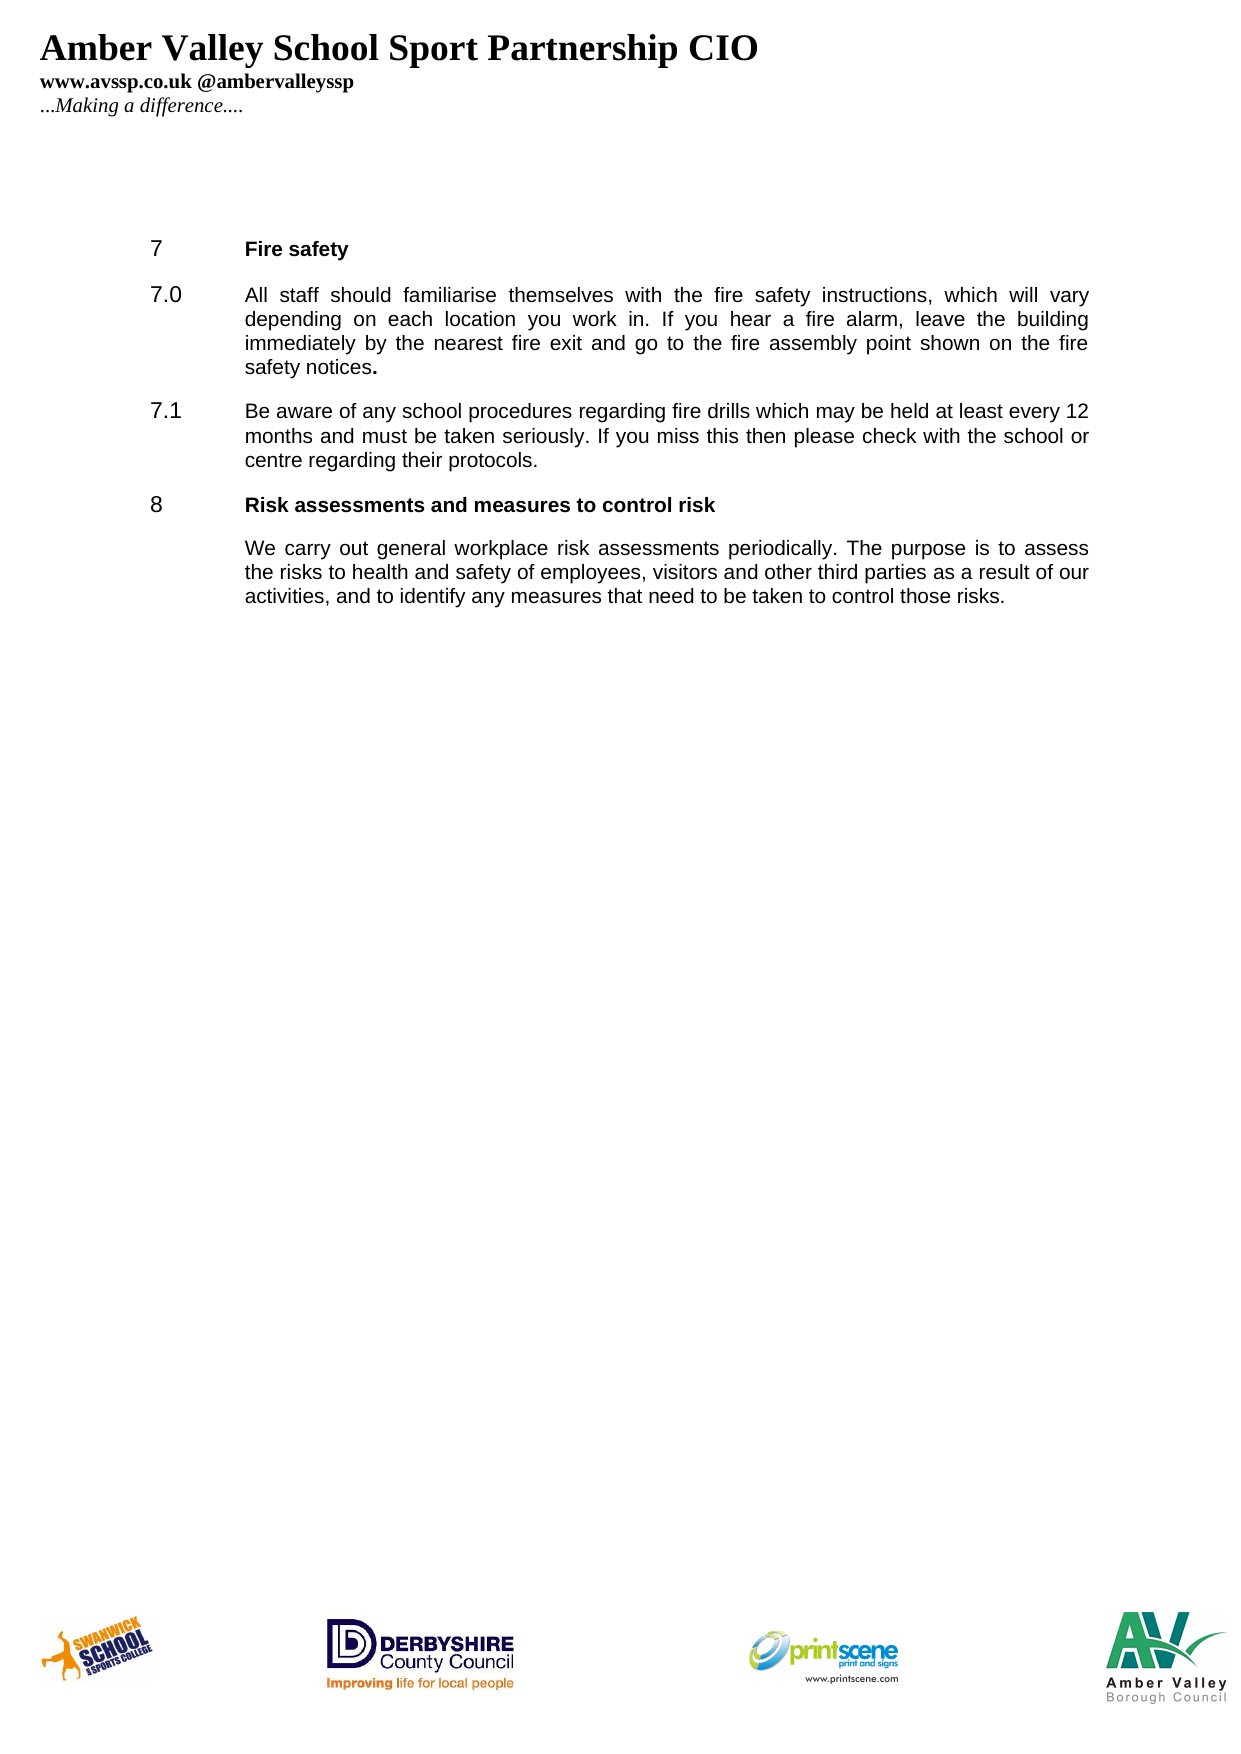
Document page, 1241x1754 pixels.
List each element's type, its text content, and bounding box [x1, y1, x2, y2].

text Be aware of any school procedures regarding fire drills which may be held at least every 12 months and must be taken seriously. If you miss this then please check with the school or centre regarding their protocols. [150, 397, 1090, 472]
text Risk assessments and measures to control risk [150, 491, 1090, 517]
text Fire safety [150, 235, 1090, 262]
picture [318, 1612, 524, 1701]
text We carry out general workplace risk assessments periodically. The purpose is to assess the risks to health and safety of employees, visitors and other third parties as a result of our activities, and to identify any measures that need to be taken to control those risks. [244, 536, 1090, 607]
picture [1106, 1612, 1228, 1704]
picture [749, 1631, 900, 1684]
text All staff should familiarise themselves with the fire safety instructions, which will vary depending on each location you work in. If you hear a fire alarm, leave the building immediately by the nearest fire exit and go to the fire assembly point shown on the fire safety notices. [150, 281, 1090, 379]
picture [39, 1615, 154, 1683]
